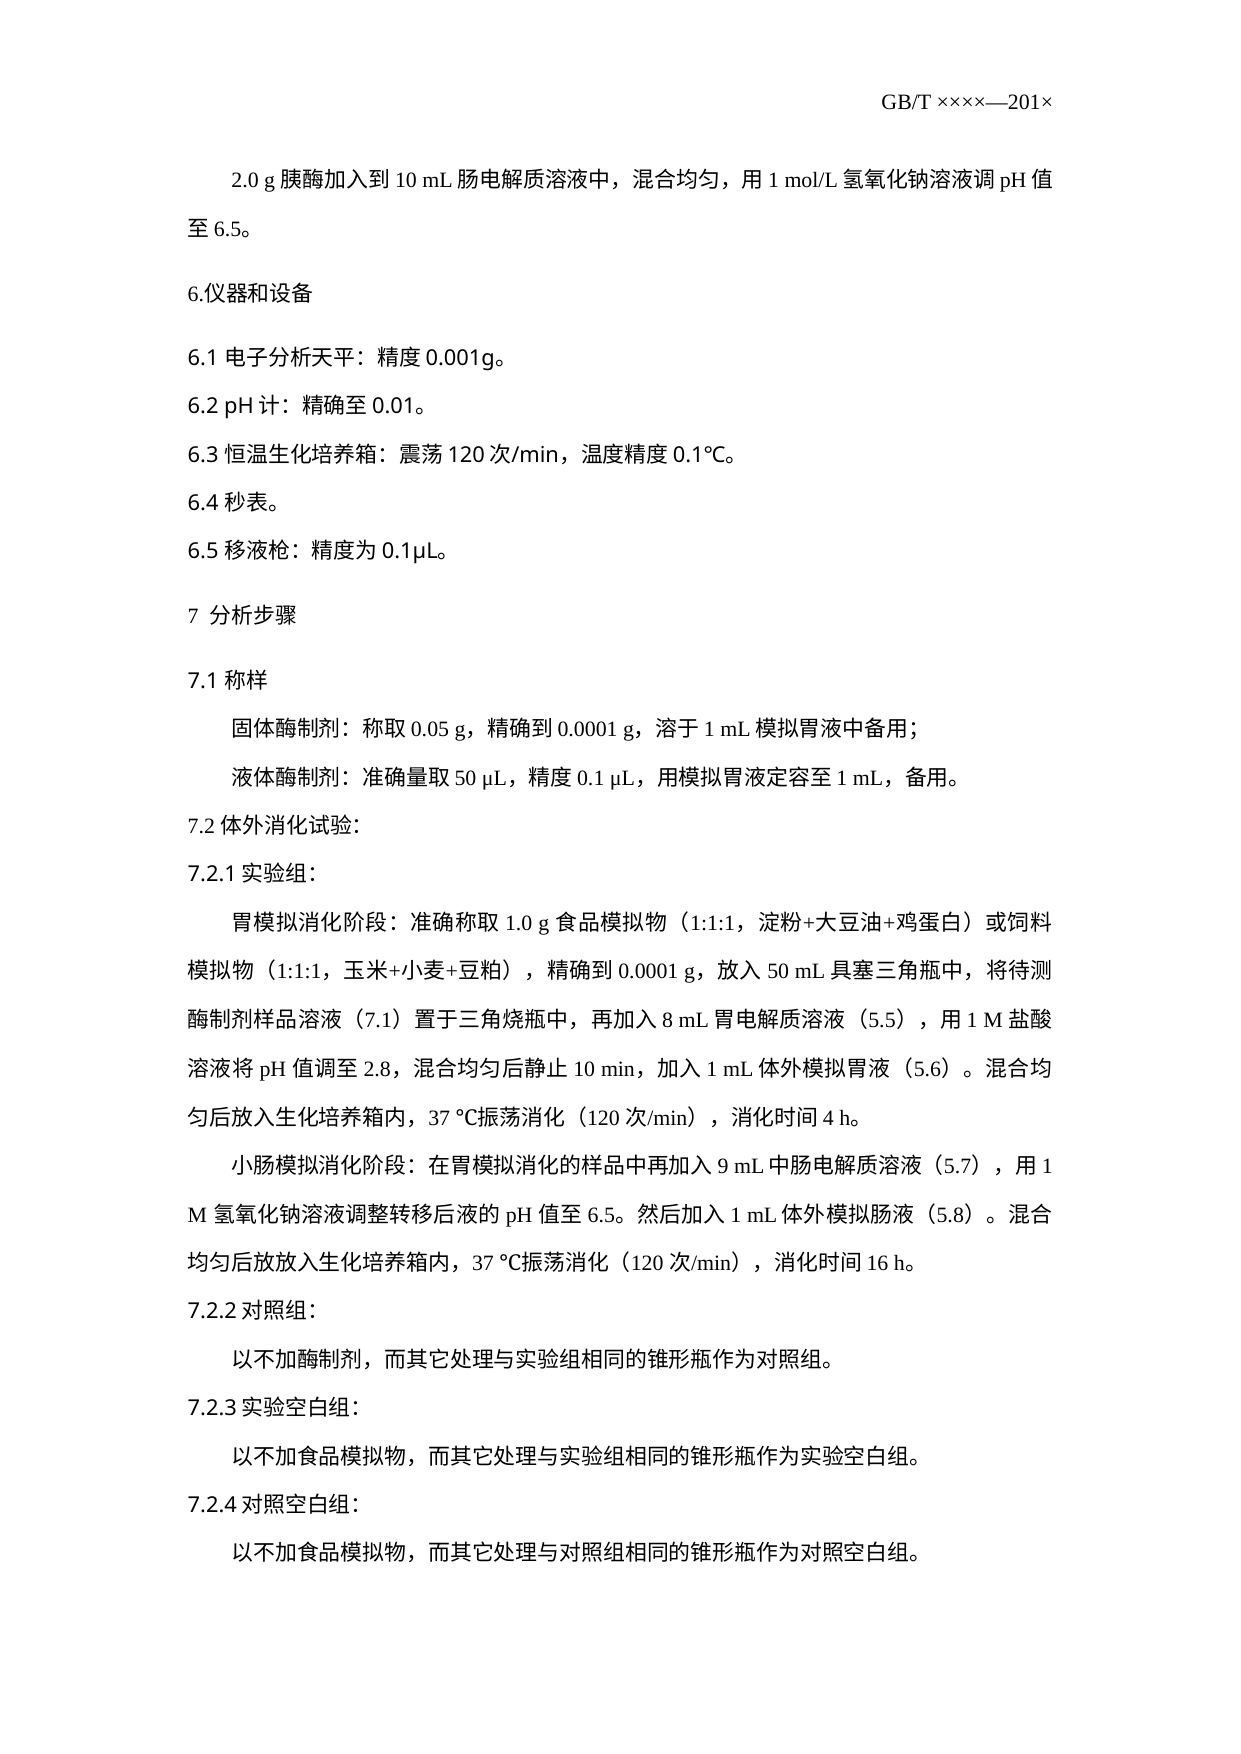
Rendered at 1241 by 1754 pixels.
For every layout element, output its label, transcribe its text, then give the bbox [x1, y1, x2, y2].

text 液体酶制剂：准确量取50 μL，精度0.1 μL，用模拟胃液定容至1 mL，备用。 [187, 759, 1053, 792]
text 以不加酶制剂，而其它处理与实验组相同的锥形瓶作为对照组。 [187, 1342, 1053, 1374]
text 7.2.3实验空白组： [187, 1390, 1053, 1422]
text 6.3 恒温生化培养箱：震荡120次/min，温度精度0.1℃。 [187, 437, 1053, 469]
text 7.2.1实验组： [187, 856, 1053, 888]
text 2.0 g 胰酶加入到 10 mL 肠电解质溶液中，混合均匀，用1 mol/L氢氧化钠溶液调pH值至6.5。 [187, 162, 1053, 243]
text 6.4 秒表。 [187, 485, 1053, 517]
text 7.2 体外消化试验： [187, 807, 1053, 840]
text 7.1 称样 [187, 662, 1053, 695]
text 以不加食品模拟物，而其它处理与对照组相同的锥形瓶作为对照空白组。 [187, 1535, 1053, 1567]
text 6.1 电子分析天平：精度0.001g。 [187, 340, 1053, 372]
text 7.2.2对照组： [187, 1293, 1053, 1326]
text 6.5 移液枪：精度为0.1μL。 [187, 533, 1053, 566]
text 小肠模拟消化阶段：在胃模拟消化的样品中再加入9 mL中肠电解质溶液（5.7），用 1 M 氢氧化钠溶液调整转移后液的 pH 值至 6.5。然后加入1 mL体外模拟肠液（5.8）。混合均匀后放放入生化培养箱内，37 ℃振荡消化（120 次/min），消化时间16 h。 [187, 1147, 1053, 1277]
text 7.2.4对照空白组： [187, 1487, 1053, 1519]
text 7 分析步骤 [187, 598, 1053, 630]
text 6.仪器和设备 [187, 275, 1053, 308]
text 胃模拟消化阶段：准确称取1.0 g 食品模拟物（1:1:1，淀粉+大豆油+鸡蛋白）或饲料模拟物（1:1:1，玉米+小麦+豆粕），精确到0.0001 g，放入 50 mL 具塞三角瓶中，将待测酶制剂样品溶液（7.1）置于三角烧瓶中，再加入8 mL胃电解质溶液（5.5），用1 M 盐酸溶液将 pH 值调至2.8，混合均匀后静止10 min，加入1 mL体外模拟胃液（5.6）。混合均匀后放入生化培养箱内，37 ℃振荡消化（120 次/min），消化时间4 h。 [187, 904, 1053, 1132]
text 固体酶制剂：称取0.05 g，精确到0.0001 g，溶于1 mL模拟胃液中备用； [187, 711, 1053, 743]
text 以不加食品模拟物，而其它处理与实验组相同的锥形瓶作为实验空白组。 [187, 1438, 1053, 1471]
text 6.2 pH计：精确至0.01。 [187, 388, 1053, 421]
